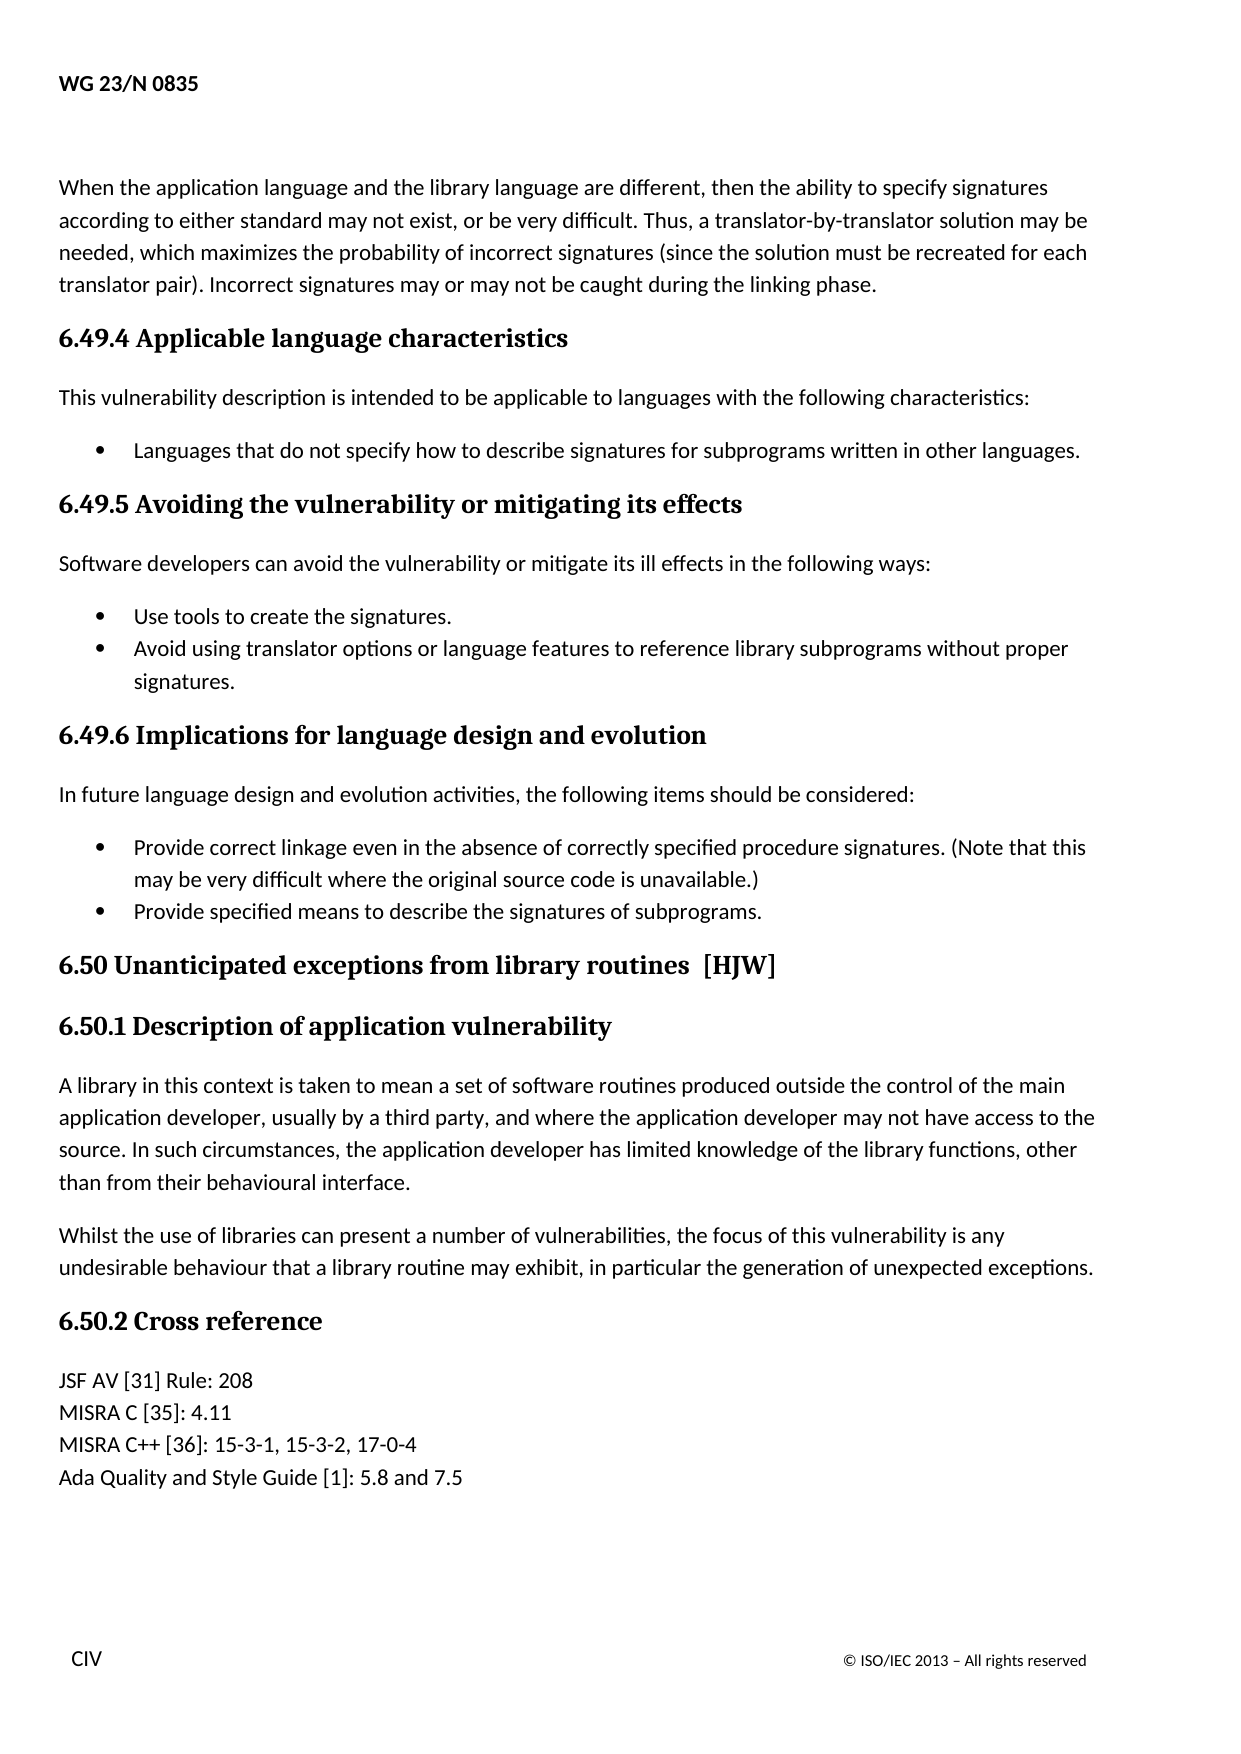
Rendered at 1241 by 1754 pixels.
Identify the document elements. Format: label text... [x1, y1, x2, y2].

subtitle 6.50 Unanticipated exceptions from library routines [HJW] [58, 950, 1099, 981]
list Provide correct linkage even in the absence of correctly specified procedure signatures. (Note that this may be very difficult where the original source code is unavailable.) [96, 833, 1099, 893]
text This vulnerability description is intended to be applicable to languages with the following characteristics: [58, 383, 1099, 411]
text JSF AV [31] Rule: 208 [58, 1366, 1099, 1394]
text In future language design and evolution activities, the following items should be considered: [58, 780, 1099, 808]
subtitle 6.49.5 Avoiding the vulnerability or mitigating its effects [58, 489, 1099, 520]
text MISRA C++ [36]: 15-3-1, 15-3-2, 17-0-4 [58, 1430, 1099, 1458]
subtitle 6.50.2 Cross reference [58, 1306, 1099, 1337]
text Whilst the use of libraries can present a number of vulnerabilities, the focus of this vulnerability is any undesirable behaviour that a library routine may exhibit, in particular the generation of unexpected exceptions. [58, 1221, 1099, 1281]
text MISRA C [35]: 4.11 [58, 1398, 1099, 1426]
list Languages that do not specify how to describe signatures for subprograms written in other languages. [96, 436, 1099, 464]
list Use tools to create the signatures. [96, 602, 1099, 630]
subtitle 6.50.1 Description of application vulnerability [58, 1011, 1099, 1042]
text When the application language and the library language are different, then the ability to specify signatures according to either standard may not exist, or be very difficult. Thus, a translator-by-translator solution may be needed, which maximizes the probability of incorrect signatures (since the solution must be recreated for each translator pair). Incorrect signatures may or may not be caught during the linking phase. [58, 173, 1099, 298]
text Ada Quality and Style Guide [1]: 5.8 and 7.5 [58, 1463, 1099, 1491]
list Provide specified means to describe the signatures of subprograms. [96, 897, 1099, 925]
text A library in this context is taken to mean a set of software routines produced outside the control of the main application developer, usually by a third party, and where the application developer may not have access to the source. In such circumstances, the application developer has limited knowledge of the library functions, other than from their behavioural interface. [58, 1071, 1099, 1196]
list Avoid using translator options or language features to reference library subprograms without proper signatures. [96, 634, 1099, 695]
subtitle 6.49.4 Applicable language characteristics [58, 323, 1099, 354]
text Software developers can avoid the vulnerability or mitigate its ill effects in the following ways: [58, 549, 1099, 577]
subtitle 6.49.6 Implications for language design and evolution [58, 720, 1099, 751]
